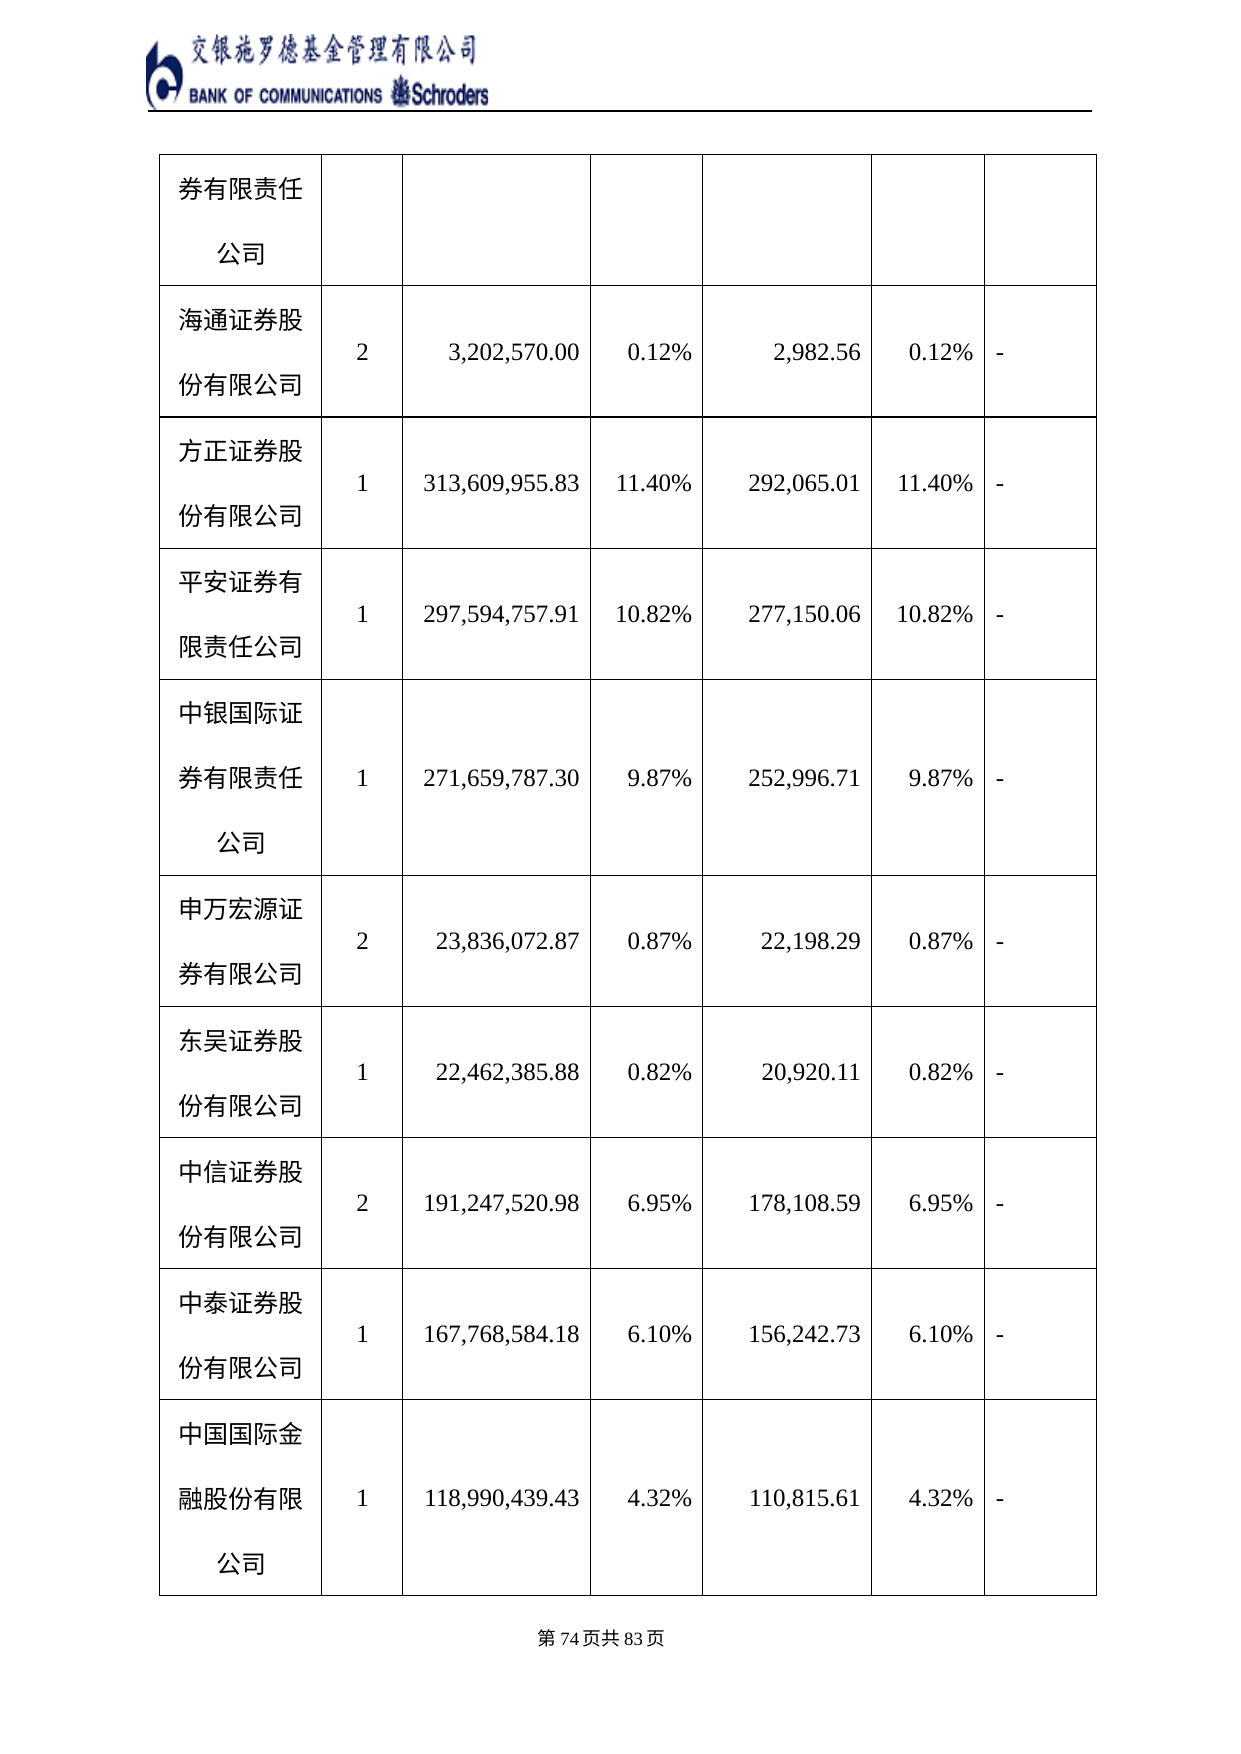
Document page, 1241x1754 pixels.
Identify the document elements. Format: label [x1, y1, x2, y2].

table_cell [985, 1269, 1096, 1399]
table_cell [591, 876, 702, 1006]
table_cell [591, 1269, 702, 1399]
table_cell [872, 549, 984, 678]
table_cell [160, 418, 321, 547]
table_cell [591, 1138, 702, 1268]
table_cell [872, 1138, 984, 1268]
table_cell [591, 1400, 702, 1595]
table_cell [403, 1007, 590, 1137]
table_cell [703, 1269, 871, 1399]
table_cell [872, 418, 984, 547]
picture [146, 34, 489, 110]
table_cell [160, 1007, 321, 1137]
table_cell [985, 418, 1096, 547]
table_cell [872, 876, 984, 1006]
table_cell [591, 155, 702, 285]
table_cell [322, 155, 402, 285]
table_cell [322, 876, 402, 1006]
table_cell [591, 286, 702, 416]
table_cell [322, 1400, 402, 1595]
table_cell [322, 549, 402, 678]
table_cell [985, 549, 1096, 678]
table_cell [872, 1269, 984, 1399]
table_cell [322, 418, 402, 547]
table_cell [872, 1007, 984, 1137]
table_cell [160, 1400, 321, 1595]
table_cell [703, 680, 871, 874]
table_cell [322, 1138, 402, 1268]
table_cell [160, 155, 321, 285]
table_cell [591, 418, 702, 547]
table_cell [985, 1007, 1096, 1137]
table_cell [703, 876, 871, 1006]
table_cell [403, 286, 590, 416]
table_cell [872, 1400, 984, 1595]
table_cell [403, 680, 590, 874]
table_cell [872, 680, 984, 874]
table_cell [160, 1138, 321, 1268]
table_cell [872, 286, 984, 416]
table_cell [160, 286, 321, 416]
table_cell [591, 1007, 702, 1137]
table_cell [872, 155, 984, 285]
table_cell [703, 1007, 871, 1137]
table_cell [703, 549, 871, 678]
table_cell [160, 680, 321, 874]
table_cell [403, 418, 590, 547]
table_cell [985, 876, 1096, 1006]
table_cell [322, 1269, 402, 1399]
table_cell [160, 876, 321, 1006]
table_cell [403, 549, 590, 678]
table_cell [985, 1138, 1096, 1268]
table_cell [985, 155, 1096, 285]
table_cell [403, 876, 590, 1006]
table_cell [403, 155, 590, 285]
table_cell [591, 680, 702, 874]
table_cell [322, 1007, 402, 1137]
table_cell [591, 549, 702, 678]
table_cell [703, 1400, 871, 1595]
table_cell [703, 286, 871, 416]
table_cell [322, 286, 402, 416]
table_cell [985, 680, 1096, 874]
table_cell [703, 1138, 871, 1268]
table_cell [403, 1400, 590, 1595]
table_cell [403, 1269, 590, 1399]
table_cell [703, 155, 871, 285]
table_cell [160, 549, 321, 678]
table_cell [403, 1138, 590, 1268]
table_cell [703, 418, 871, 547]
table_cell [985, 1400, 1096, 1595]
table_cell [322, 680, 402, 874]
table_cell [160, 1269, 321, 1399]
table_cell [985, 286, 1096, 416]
